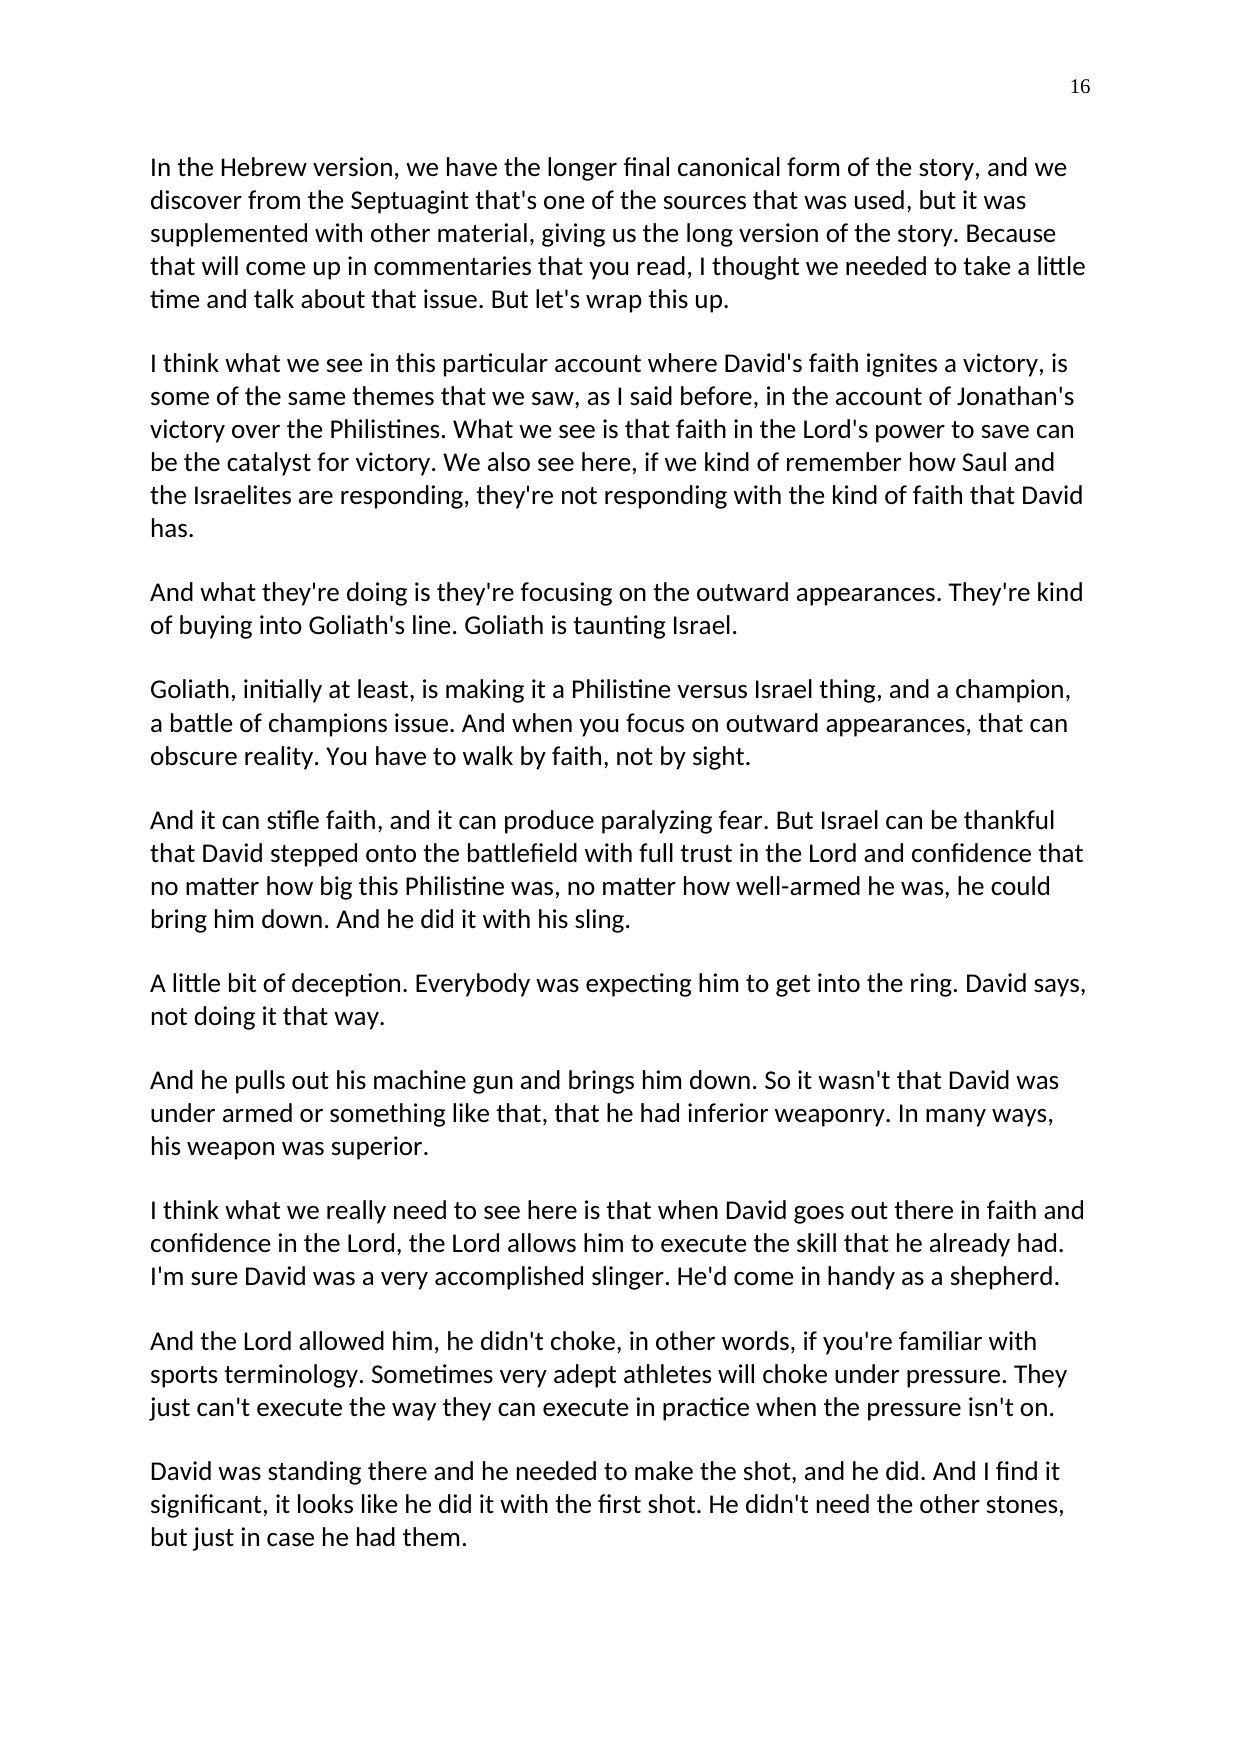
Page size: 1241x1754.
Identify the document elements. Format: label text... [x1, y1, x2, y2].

text And the Lord allowed him, he didn't choke, in other words, if you're familiar with sports terminology. Sometimes very adept athletes will choke under pressure. They just can't execute the way they can execute in practice when the pressure isn't on. [150, 1324, 1090, 1423]
text David was standing there and he needed to make the shot, and he did. And I find it significant, it looks like he did it with the first shot. He didn't need the other stones, but just in case he had them. [150, 1454, 1090, 1553]
text I think what we see in this particular account where David's faith ignites a victory, is some of the same themes that we saw, as I said before, in the account of Jonathan's victory over the Philistines. What we see is that faith in the Lord's power to save can be the catalyst for victory. We also see here, if we kind of remember how Saul and the Israelites are responding, they're not responding with the kind of faith that David has. [150, 346, 1090, 544]
text A little bit of deception. Everybody was expecting him to get into the ring. David says, not doing it that way. [150, 966, 1090, 1032]
text In the Hebrew version, we have the longer final canonical form of the story, and we discover from the Septuagint that's one of the sources that was used, but it was supplemented with other material, giving us the long version of the story. Because that will come up in commentaries that you read, I thought we needed to take a little time and talk about that issue. But let's wrap this up. [150, 150, 1090, 315]
text And it can stifle faith, and it can produce paralyzing fear. But Israel can be thankful that David stepped onto the battlefield with full trust in the Lord and confidence that no matter how big this Philistine was, no matter how well-armed he was, he could bring him down. And he did it with his sling. [150, 803, 1090, 935]
text I think what we really need to see here is that when David goes out there in faith and confidence in the Lord, the Lord allows him to execute the skill that he already had. I'm sure David was a very accomplished slinger. He'd come in handy as a shepherd. [150, 1193, 1090, 1293]
text And he pulls out his machine gun and brings him down. So it wasn't that David was under armed or something like that, that he had inferior weaponry. In many ways, his weapon was superior. [150, 1063, 1090, 1162]
text Goliath, initially at least, is making it a Philistine versus Israel thing, and a champion, a battle of champions issue. And when you focus on outward appearances, that can obscure reality. You have to walk by faith, not by sight. [150, 673, 1090, 772]
text And what they're doing is they're focusing on the outward appearances. They're kind of buying into Goliath's line. Goliath is taunting Israel. [150, 576, 1090, 642]
